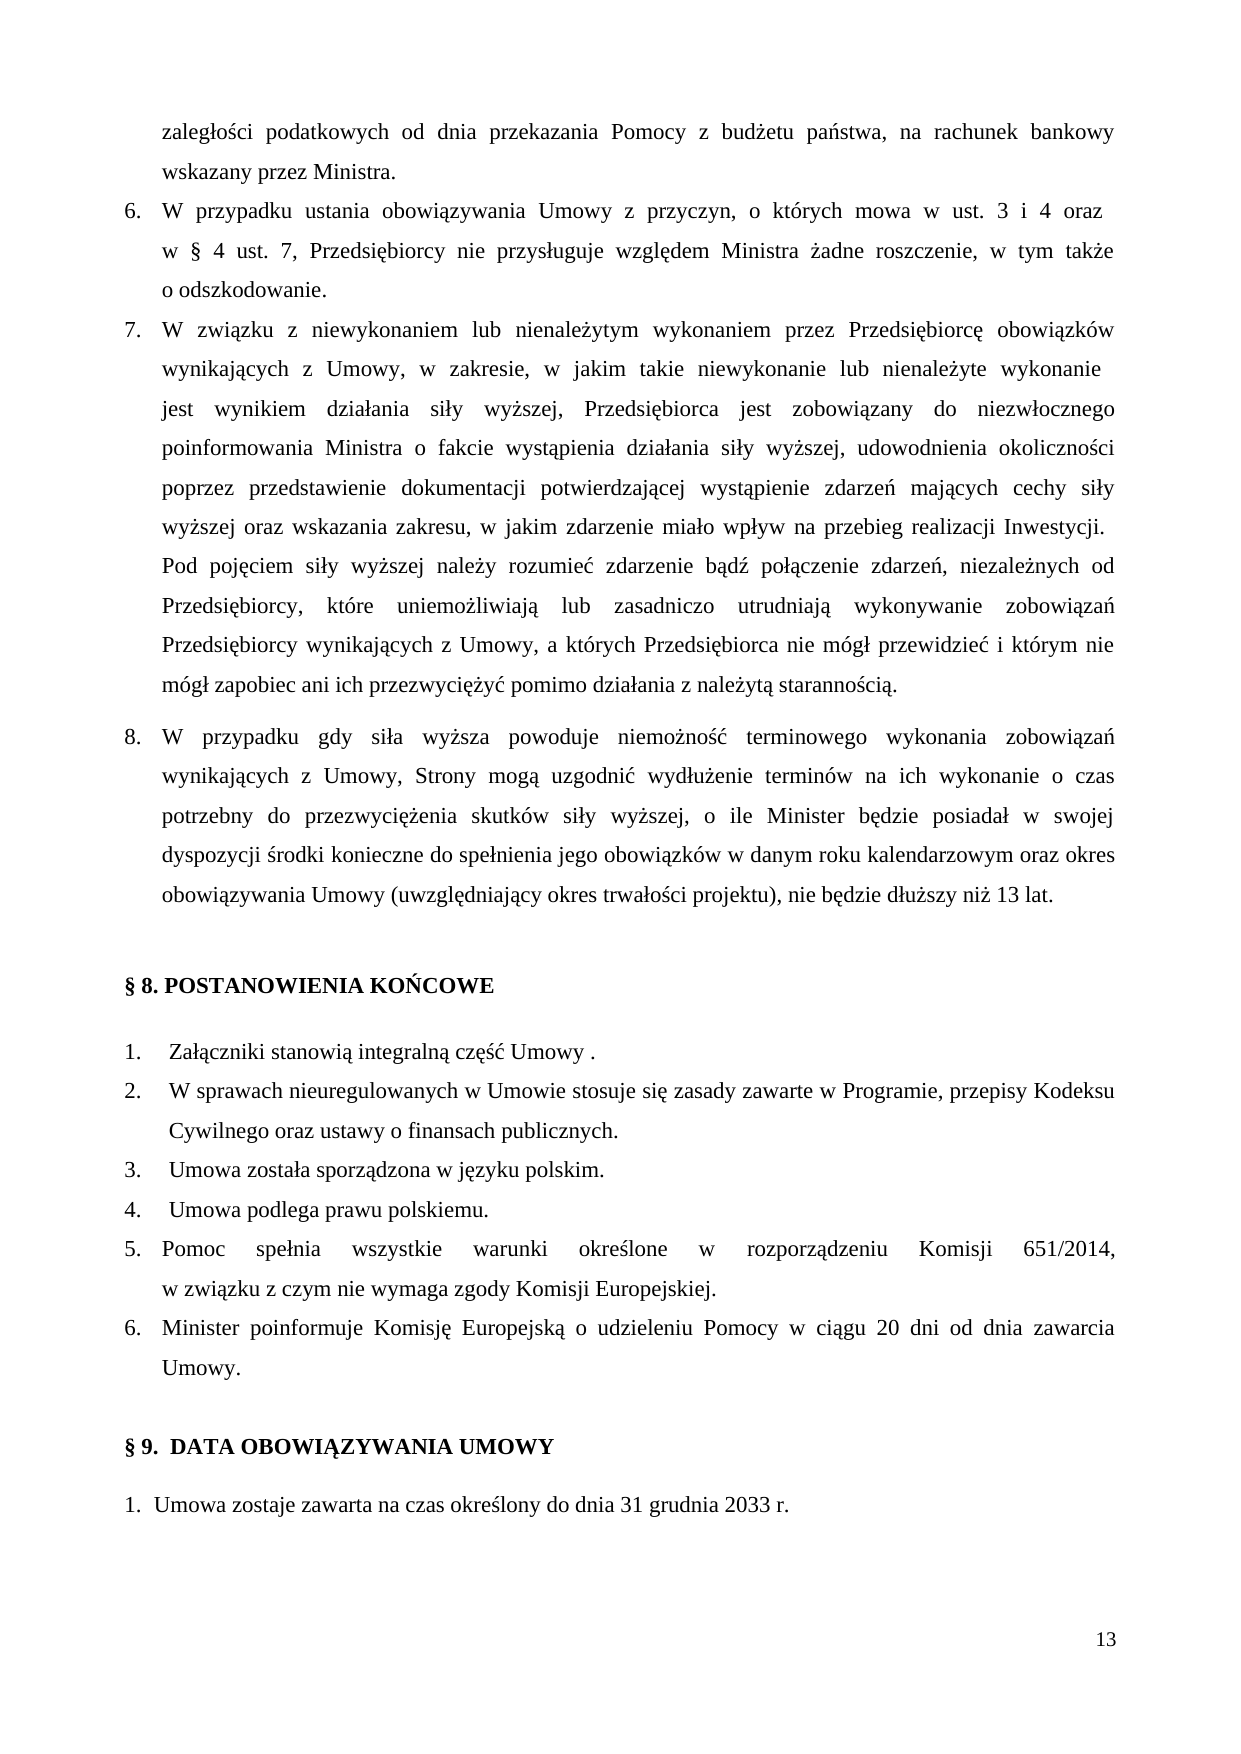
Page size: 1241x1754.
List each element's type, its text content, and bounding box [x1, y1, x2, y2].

text 4. Umowa podlega prawu polskiemu. [124, 1196, 1116, 1222]
list W związku z niewykonaniem lub nienależytym wykonaniem przez Przedsiębiorcę obowiązków wynikających z Umowy, w zakresie, w jakim takie niewykonanie lub nienależyte wykonanie jest wynikiem działania siły wyższej, Przedsiębiorca jest zobowiązany do niezwłocznego poinformowania Ministra o fakcie wystąpienia działania siły wyższej, udowodnienia okoliczności poprzez przedstawienie dokumentacji potwierdzającej wystąpienie zdarzeń mających cechy siły wyższej oraz wskazania zakresu, w jakim zdarzenie miało wpływ na przebieg realizacji Inwestycji. Pod pojęciem siły wyższej należy rozumieć zdarzenie bądź połączenie zdarzeń, niezależnych od Przedsiębiorcy, które uniemożliwiają lub zasadniczo utrudniają wykonywanie zobowiązań Przedsiębiorcy wynikających z Umowy, a których Przedsiębiorca nie mógł przewidzieć i którym nie mógł zapobiec ani ich przezwyciężyć pomimo działania z należytą starannością. [124, 316, 1116, 697]
list Pomoc spełnia wszystkie warunki określone w rozporządzeniu Komisji 651/2014, w związku z czym nie wymaga zgody Komisji Europejskiej. [124, 1236, 1116, 1301]
list Minister poinformuje Komisję Europejską o udzieleniu Pomocy w ciągu 20 dni od dnia zawarcia Umowy. [124, 1314, 1116, 1380]
text 1. Załączniki stanowią integralną część Umowy . [124, 1038, 1116, 1064]
text § 8. POSTANOWIENIA KOŃCOWE [124, 972, 1116, 999]
text 3. Umowa została sporządzona w języku polskim. [124, 1157, 1116, 1183]
list W przypadku ustania obowiązywania Umowy z przyczyn, o których mowa w ust. 3 i 4 oraz w § 4 ust. 7, Przedsiębiorcy nie przysługuje względem Ministra żadne roszczenie, w tym także o odszkodowanie. [124, 197, 1116, 302]
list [124, 118, 1116, 184]
text § 9. DATA OBOWIĄZYWANIA UMOWY [124, 1433, 1116, 1459]
text 2. W sprawach nieuregulowanych w Umowie stosuje się zasady zawarte w Programie, przepisy Kodeksu Cywilnego oraz ustawy o finansach publicznych. [124, 1078, 1116, 1143]
list W przypadku gdy siła wyższa powoduje niemożność terminowego wykonania zobowiązań wynikających z Umowy, Strony mogą uzgodnić wydłużenie terminów na ich wykonanie o czas potrzebny do przezwyciężenia skutków siły wyższej, o ile Minister będzie posiadał w swojej dyspozycji środki konieczne do spełnienia jego obowiązków w danym roku kalendarzowym oraz okres obowiązywania Umowy (uwzględniający okres trwałości projektu), nie będzie dłuższy niż 13 lat. [124, 723, 1116, 907]
list Umowa zostaje zawarta na czas określony do dnia 31 grudnia 2033 r. [124, 1492, 1116, 1518]
